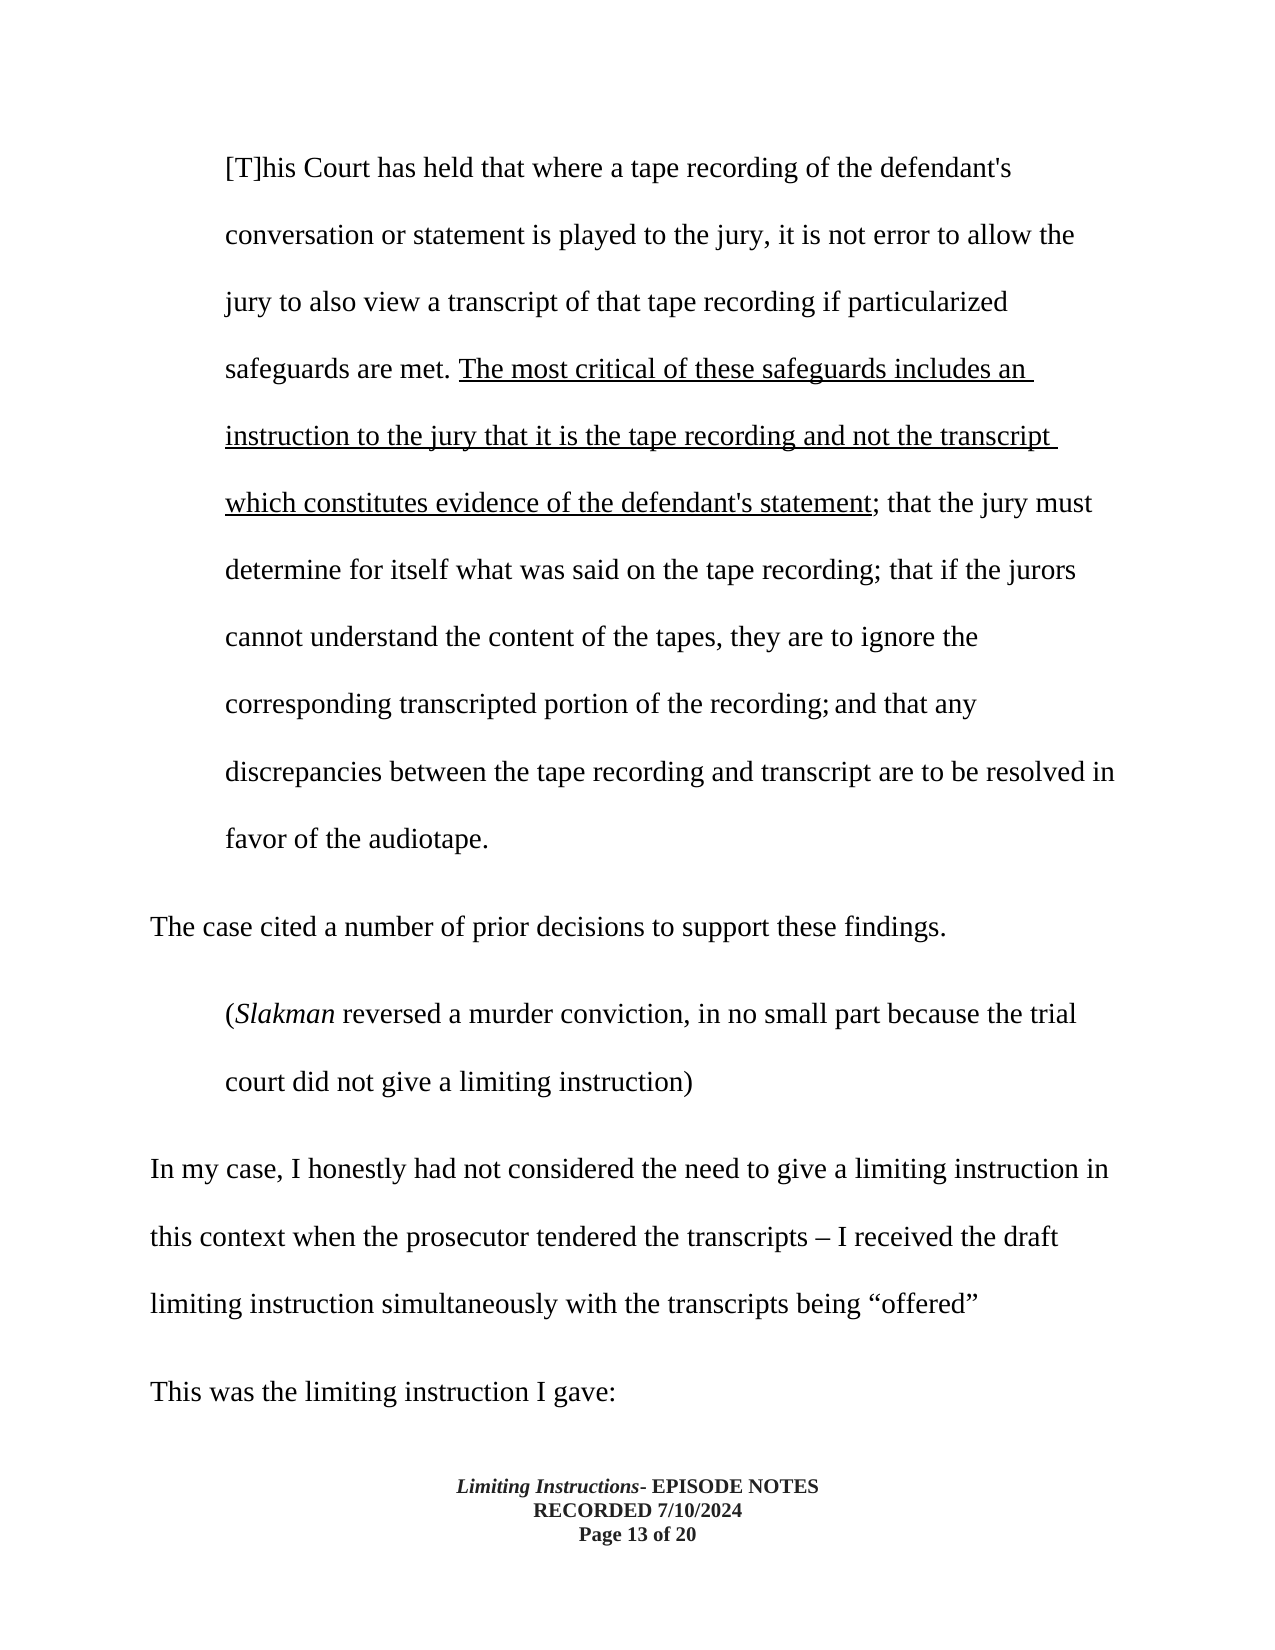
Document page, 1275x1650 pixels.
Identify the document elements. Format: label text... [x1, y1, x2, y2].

text In my case, I honestly had not considered the need to give a limiting instruction in this context when the prosecutor tendered the transcripts – I received the draft limiting instruction simultaneously with the transcripts being “offered” [150, 1152, 1125, 1319]
text This was the limiting instruction I gave: [150, 1374, 1125, 1407]
text [T]his Court has held that where a tape recording of the defendant's conversation or statement is played to the jury, it is not error to allow the jury to also view a transcript of that tape recording if particularized safeguards are met. The most critical of these safeguards includes an instruction to the jury that it is the tape recording and not the transcript which constitutes evidence of the defendant's statement; that the jury must determine for itself what was said on the tape recording; that if the jurors cannot understand the content of the tapes, they are to ignore the corresponding transcripted portion of the recording; and that any discrepancies between the tape recording and transcript are to be resolved in favor of the audiotape. [225, 150, 1125, 854]
text The case cited a number of prior decisions to support these findings. [150, 909, 1125, 942]
text (Slakman reversed a murder conviction, in no small part because the trial court did not give a limiting instruction) [225, 997, 1125, 1097]
